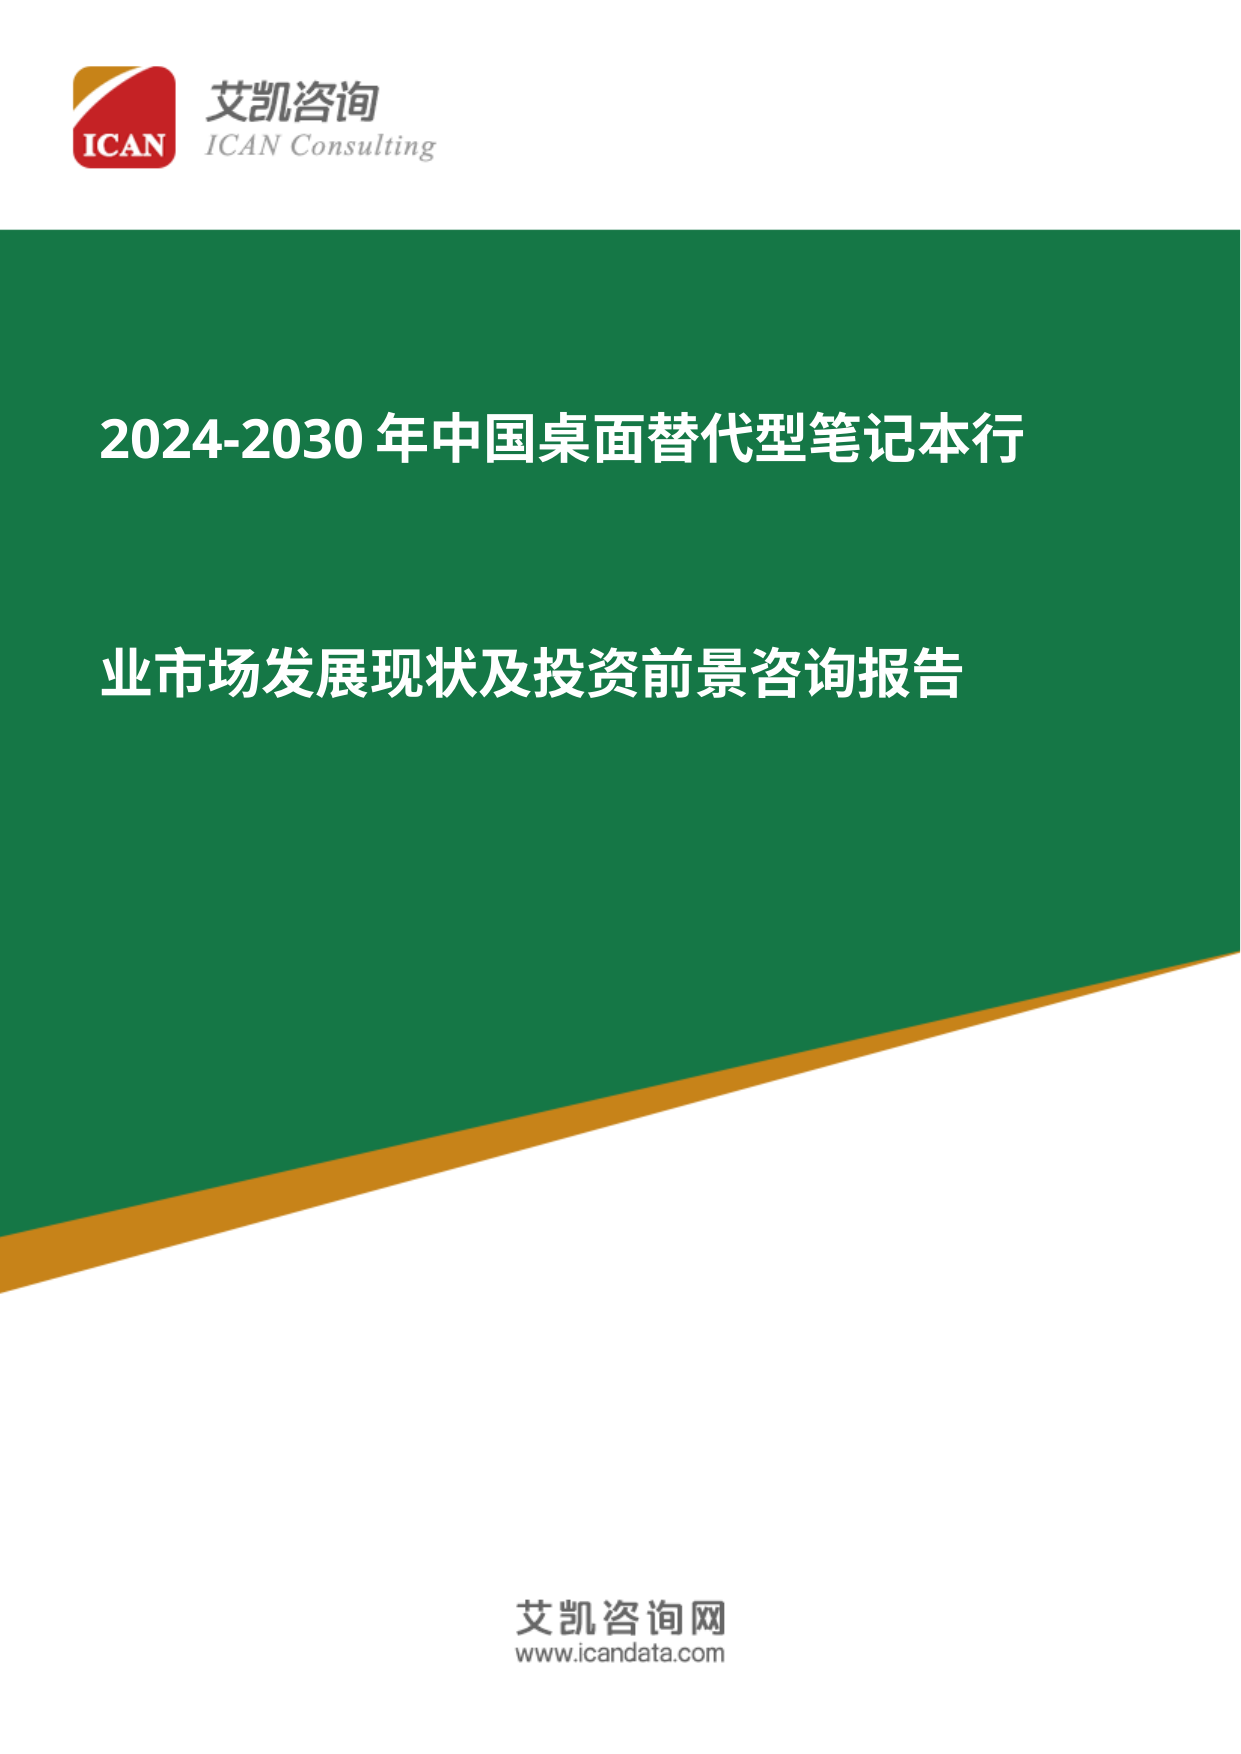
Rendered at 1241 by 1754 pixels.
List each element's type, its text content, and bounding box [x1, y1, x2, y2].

picture [0, 5, 1241, 1754]
subtitle 2024-2030年中国桌面替代型笔记本行业市场发展现状及投资前景咨询报告 [99, 386, 1053, 718]
